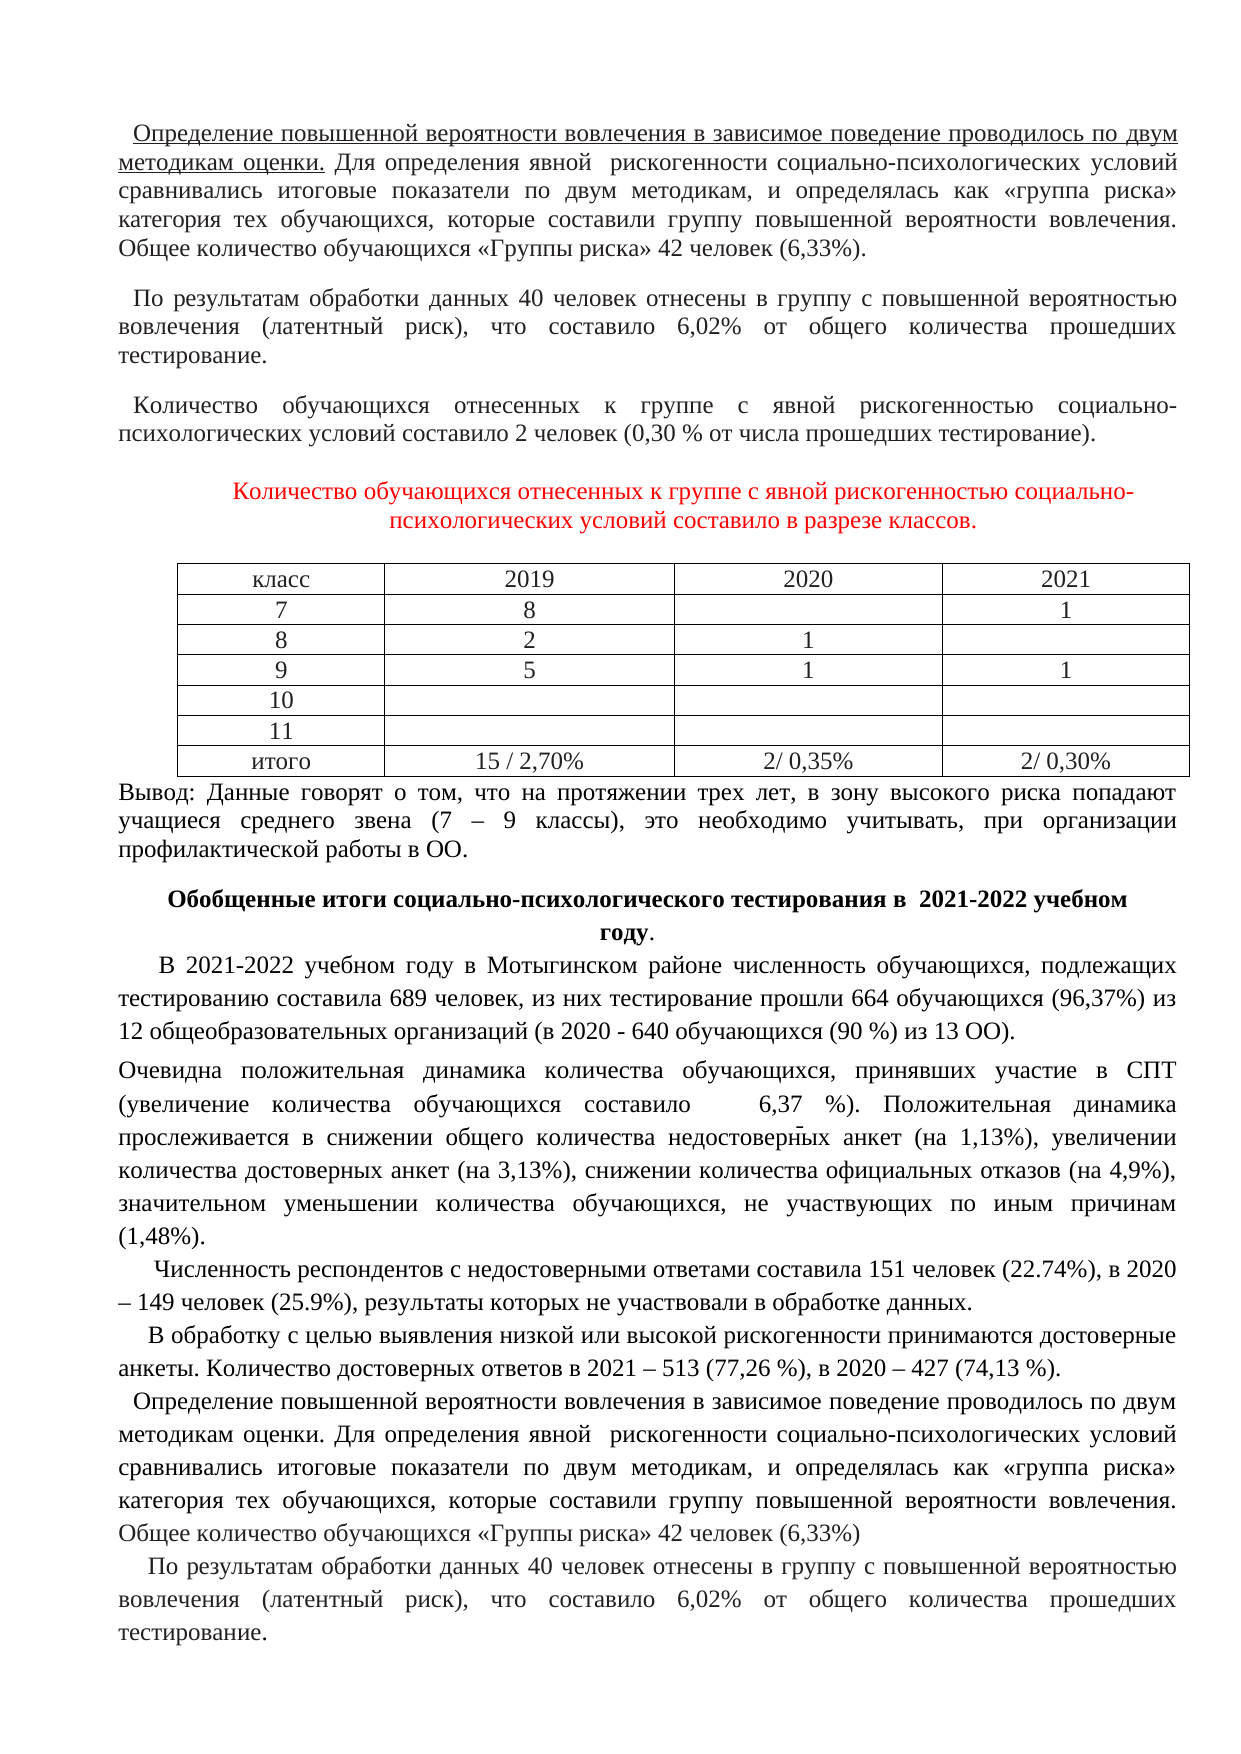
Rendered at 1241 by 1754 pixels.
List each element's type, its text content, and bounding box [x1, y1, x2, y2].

table_cell [675, 595, 942, 624]
table_cell 1 [675, 655, 942, 684]
text Количество обучающихся отнесенных к группе с явной рискогенностью социально-психологических условий составило 2 человек (0,30 % от числа прошедших тестирование). [118, 390, 1178, 447]
list Численность респондентов с недостоверными ответами составила 151 человек (22.74%), в 2020 – 149 человек (25.9%), результаты которых не участвовали в обработке данных. [118, 1254, 1178, 1316]
text Определение повышенной вероятности вовлечения в зависимое поведение проводилось по двум методикам оценки. Для определения явной рискогенности социально-психологических условий сравнивались итоговые показатели по двум методикам, и определялась как «группа риска» категория тех обучающихся, которые составили группу повышенной вероятности вовлечения. Общее количество обучающихся «Группы риска» 42 человек (6,33%). [118, 118, 1178, 262]
table_cell [943, 625, 1189, 654]
table_cell 7 [178, 595, 384, 624]
text По результатам обработки данных 40 человек отнесены в группу с повышенной вероятностью вовлечения (латентный риск), что составило 6,02% от общего количества прошедших тестирование. [118, 283, 1178, 369]
table_cell 1 [675, 625, 942, 654]
table_cell 10 [178, 686, 384, 715]
table_cell итого [178, 746, 384, 776]
text Обобщенные итоги социально-психологического тестирования в 2021-2022 учебном году. [118, 884, 1136, 945]
table_cell [385, 716, 674, 745]
table_cell 8 [178, 625, 384, 654]
table_header класс [178, 564, 384, 594]
text Очевидна положительная динамика количества обучающихся, принявших участие в СПТ (увеличение количества обучающихся составило 6,37 %). Положительная динамика прослеживается в снижении общего количества недостоверных анкет (на 1,13%), увеличении количества достоверных анкет (на 3,13%), снижении количества официальных отказов (на 4,9%), значительном уменьшении количества обучающихся, не участвующих по иным причинам (1,48%). [118, 1056, 1178, 1249]
table_cell 2/ 0,35% [675, 746, 942, 776]
table_cell [675, 686, 942, 715]
table_cell 1 [943, 655, 1189, 684]
table_cell 11 [178, 716, 384, 745]
table_cell 2 [385, 625, 674, 654]
table_cell 2/ 0,30% [943, 746, 1189, 776]
list По результатам обработки данных 40 человек отнесены в группу с повышенной вероятностью вовлечения (латентный риск), что составило 6,02% от общего количества прошедших тестирование. [118, 1551, 1178, 1646]
text Количество обучающихся отнесенных к группе с явной рискогенностью социально-психологических условий составило в разрезе классов. [189, 476, 1178, 533]
table_header 2020 [675, 564, 942, 594]
text Определение повышенной вероятности вовлечения в зависимое поведение проводилось по двум методикам оценки. Для определения явной рискогенности социально-психологических условий сравнивались итоговые показатели по двум методикам, и определялась как «группа риска» категория тех обучающихся, которые составили группу повышенной вероятности вовлечения. Общее количество обучающихся «Группы риска» 42 человек (6,33%) [118, 1386, 1178, 1547]
table_cell 5 [385, 655, 674, 684]
table_cell 1 [943, 595, 1189, 624]
table_cell [943, 686, 1189, 715]
table_cell [385, 686, 674, 715]
table_header 2019 [385, 564, 674, 594]
table_cell 8 [385, 595, 674, 624]
table_cell 9 [178, 655, 384, 684]
table_cell 15 / 2,70% [385, 746, 674, 776]
table_cell [675, 716, 942, 745]
list В 2021-2022 учебном году в Мотыгинском районе численность обучающихся, подлежащих тестированию составила 689 человек, из них тестирование прошли 664 обучающихся (96,37%) из 12 общеобразовательных организаций (в 2020 - 640 обучающихся (90 %) из 13 ОО). [118, 950, 1178, 1044]
text Вывод: Данные говорят о том, что на протяжении трех лет, в зону высокого риска попадают учащиеся среднего звена (7 – 9 классы), это необходимо учитывать, при организации профилактической работы в ОО. [118, 777, 1178, 863]
list В обработку с целью выявления низкой или высокой рискогенности принимаются достоверные анкеты. Количество достоверных ответов в 2021 – 513 (77,26 %), в 2020 – 427 (74,13 %). [118, 1320, 1178, 1382]
table_header 2021 [943, 564, 1189, 594]
table_cell [943, 716, 1189, 745]
